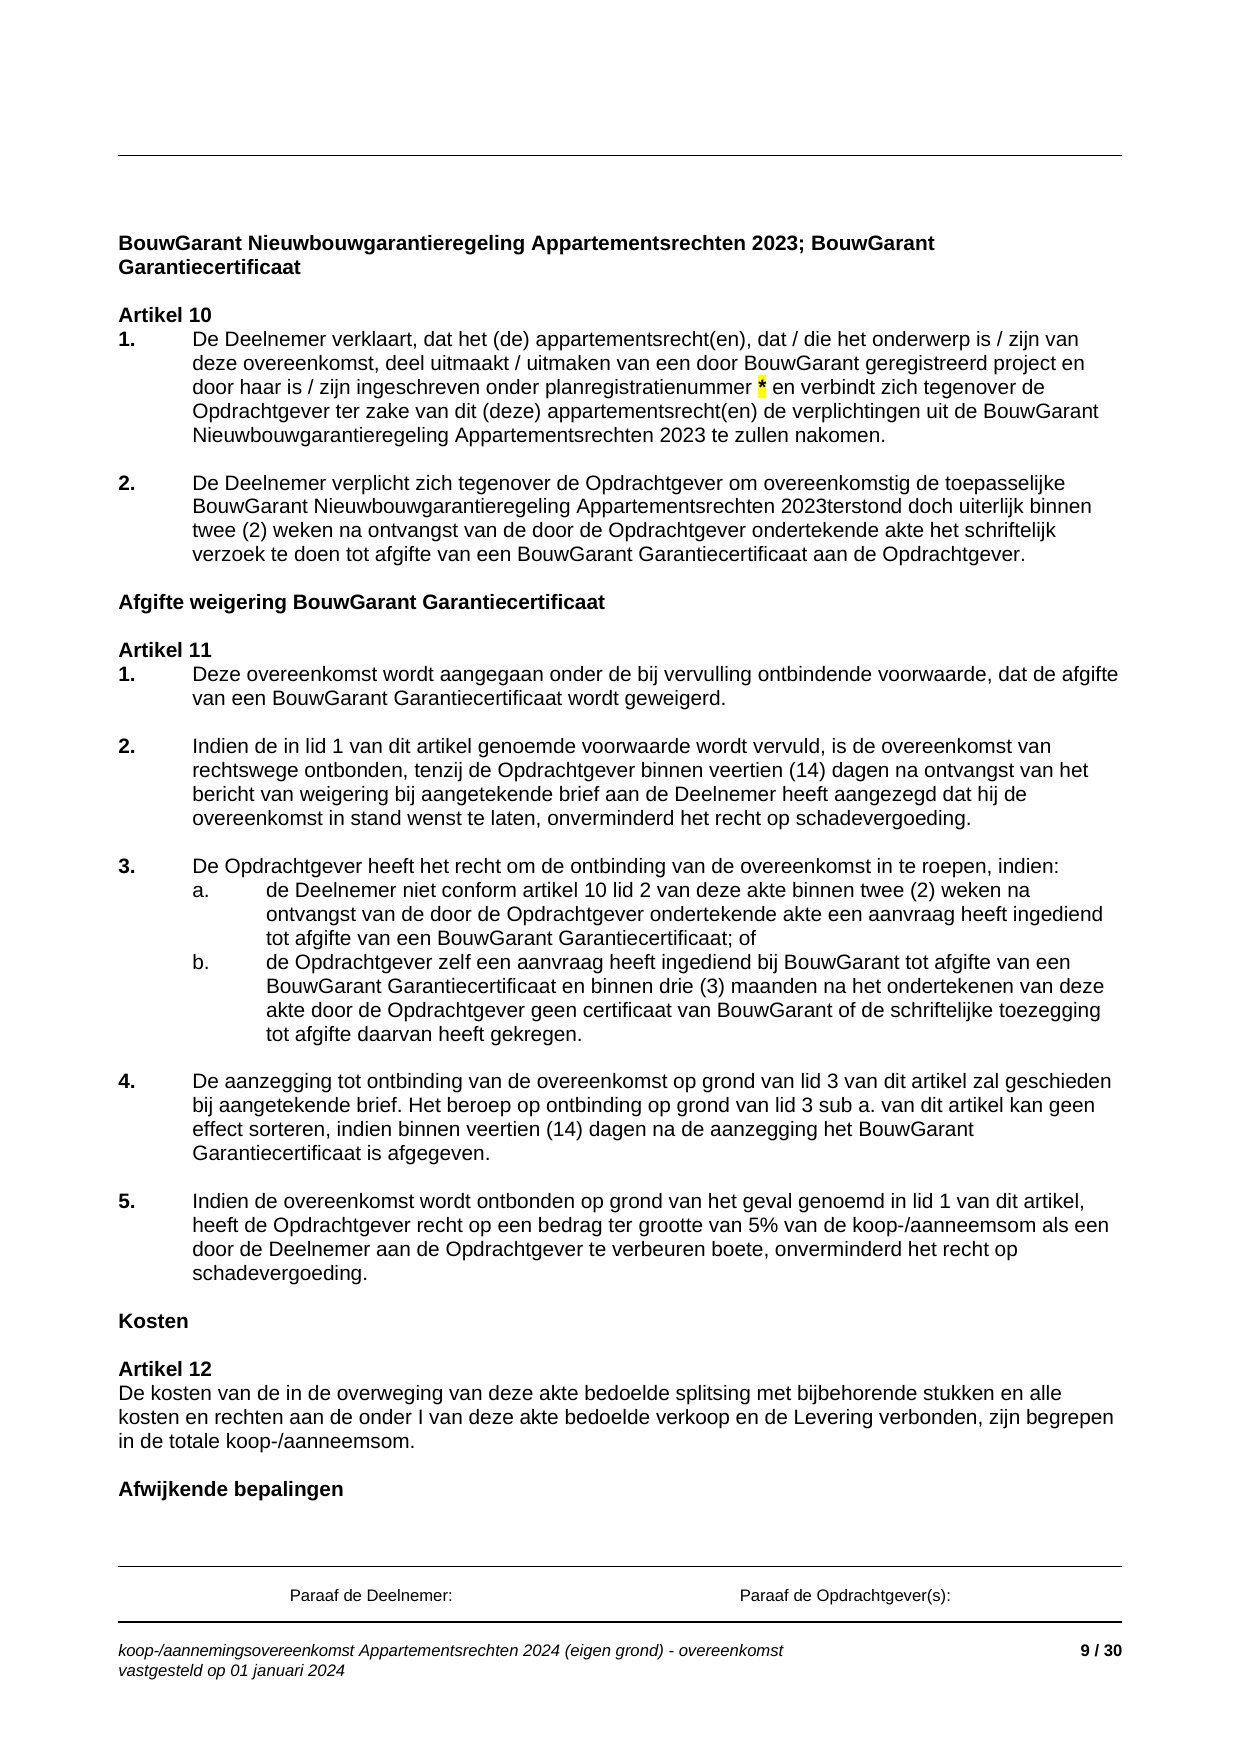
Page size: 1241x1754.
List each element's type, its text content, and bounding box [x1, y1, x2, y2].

text 1. De Deelnemer verklaart, dat het (de) appartementsrecht(en), dat / die het onderwerp is / zijn van deze overeenkomst, deel uitmaakt / uitmaken van een door BouwGarant geregistreerd project en door haar is / zijn ingeschreven onder planregistratienummer * en verbindt zich tegenover de Opdrachtgever ter zake van dit (deze) appartementsrecht(en) de verplichtingen uit de BouwGarant Nieuwbouwgarantieregeling Appartementsrechten 2023 te zullen nakomen. [118, 327, 1122, 446]
text b. de Opdrachtgever zelf een aanvraag heeft ingediend bij BouwGarant tot afgifte van een BouwGarant Garantiecertificaat en binnen drie (3) maanden na het ondertekenen van deze akte door de Opdrachtgever geen certificaat van BouwGarant of de schriftelijke toezegging tot afgifte daarvan heeft gekregen. [192, 949, 1122, 1045]
subtitle Artikel 11 [118, 638, 1122, 662]
text 1. Deze overeenkomst wordt aangegaan onder de bij vervulling ontbindende voorwaarde, dat de afgifte van een BouwGarant Garantiecertificaat wordt geweigerd. [118, 662, 1122, 710]
text Afwijkende bepalingen [118, 1477, 1122, 1501]
text a. de Deelnemer niet conform artikel 10 lid 2 van deze akte binnen twee (2) weken na ontvangst van de door de Opdrachtgever ondertekende akte een aanvraag heeft ingediend tot afgifte van een BouwGarant Garantiecertificaat; of [192, 878, 1122, 949]
text 3. De Opdrachtgever heeft het recht om de ontbinding van de overeenkomst in te roepen, indien: [118, 854, 1122, 878]
subtitle Artikel 10 [118, 303, 1122, 327]
text 2. Indien de in lid 1 van dit artikel genoemde voorwaarde wordt vervuld, is de overeenkomst van rechtswege ontbonden, tenzij de Opdrachtgever binnen veertien (14) dagen na ontvangst van het bericht van weigering bij aangetekende brief aan de Deelnemer heeft aangezegd dat hij de overeenkomst in stand wenst te laten, onverminderd het recht op schadevergoeding. [118, 734, 1122, 830]
text Kosten [118, 1309, 1122, 1333]
text 4. De aanzegging tot ontbinding van de overeenkomst op grond van lid 3 van dit artikel zal geschieden bij aangetekende brief. Het beroep op ontbinding op grond van lid 3 sub a. van dit artikel kan geen effect sorteren, indien binnen veertien (14) dagen na de aanzegging het BouwGarant Garantiecertificaat is afgegeven. [118, 1069, 1122, 1165]
text 2. De Deelnemer verplicht zich tegenover de Opdrachtgever om overeenkomstig de toepasselijke BouwGarant Nieuwbouwgarantieregeling Appartementsrechten 2023terstond doch uiterlijk binnen twee (2) weken na ontvangst van de door de Opdrachtgever ondertekende akte het schriftelijk verzoek te doen tot afgifte van een BouwGarant Garantiecertificaat aan de Opdrachtgever. [118, 470, 1122, 566]
text De kosten van de in de overweging van deze akte bedoelde splitsing met bijbehorende stukken en alle kosten en rechten aan de onder I van deze akte bedoelde verkoop en de Levering verbonden, zijn begrepen in de totale koop-/aanneemsom. [118, 1381, 1122, 1453]
text Afgifte weigering BouwGarant Garantiecertificaat [118, 590, 1122, 614]
text BouwGarant Nieuwbouwgarantieregeling Appartementsrechten 2023; BouwGarant Garantiecertificaat [118, 231, 1122, 279]
text 5. Indien de overeenkomst wordt ontbonden op grond van het geval genoemd in lid 1 van dit artikel, heeft de Opdrachtgever recht op een bedrag ter grootte van 5% van de koop-/aanneemsom als een door de Deelnemer aan de Opdrachtgever te verbeuren boete, onverminderd het recht op schadevergoeding. [118, 1189, 1122, 1285]
subtitle Artikel 12 [118, 1357, 1122, 1381]
